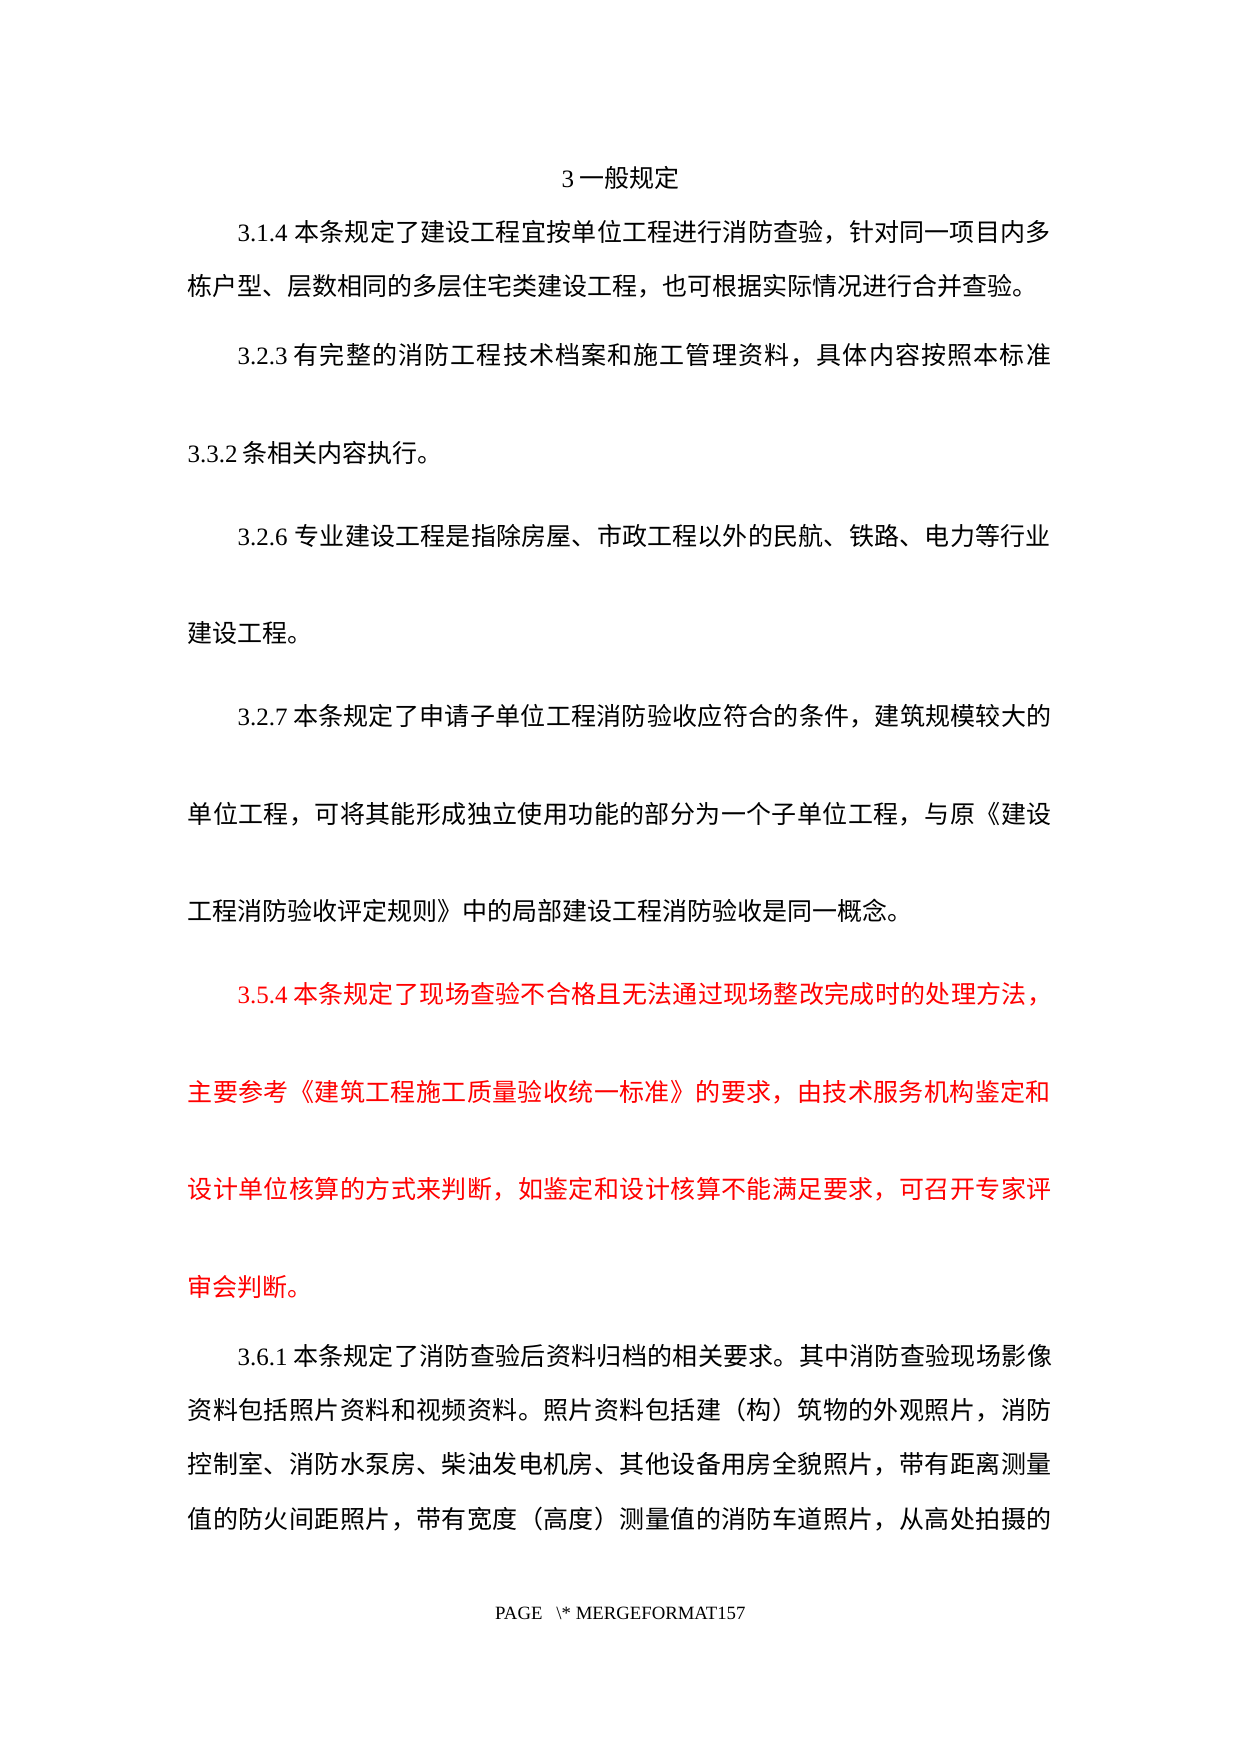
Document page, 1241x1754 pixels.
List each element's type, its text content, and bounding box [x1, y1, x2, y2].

text 3.1.4 本条规定了建设工程宜按单位工程进行消防查验，针对同一项目内多栋户型、层数相同的多层住宅类建设工程，也可根据实际情况进行合并查验。 [187, 212, 1053, 303]
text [187, 1336, 1053, 1536]
text 3.5.4本条规定了现场查验不合格且无法通过现场整改完成时的处理方法，主要参考《建筑工程施工质量验收统一标准》的要求，由技术服务机构鉴定和设计单位核算的方式来判断，如鉴定和设计核算不能满足要求，可召开专家评审会判断。 [187, 961, 1053, 1318]
text 3.2.7本条规定了申请子单位工程消防验收应符合的条件，建筑规模较大的单位工程，可将其能形成独立使用功能的部分为一个子单位工程，与原《建设工程消防验收评定规则》中的局部建设工程消防验收是同一概念。 [187, 682, 1053, 942]
text 3一般规定 [187, 158, 1053, 194]
text 3.2.3有完整的消防工程技术档案和施工管理资料，具体内容按照本标准3.3.2条相关内容执行。 [187, 321, 1053, 484]
text 3.2.6 专业建设工程是指除房屋、市政工程以外的民航、铁路、电力等行业建设工程。 [187, 502, 1053, 664]
